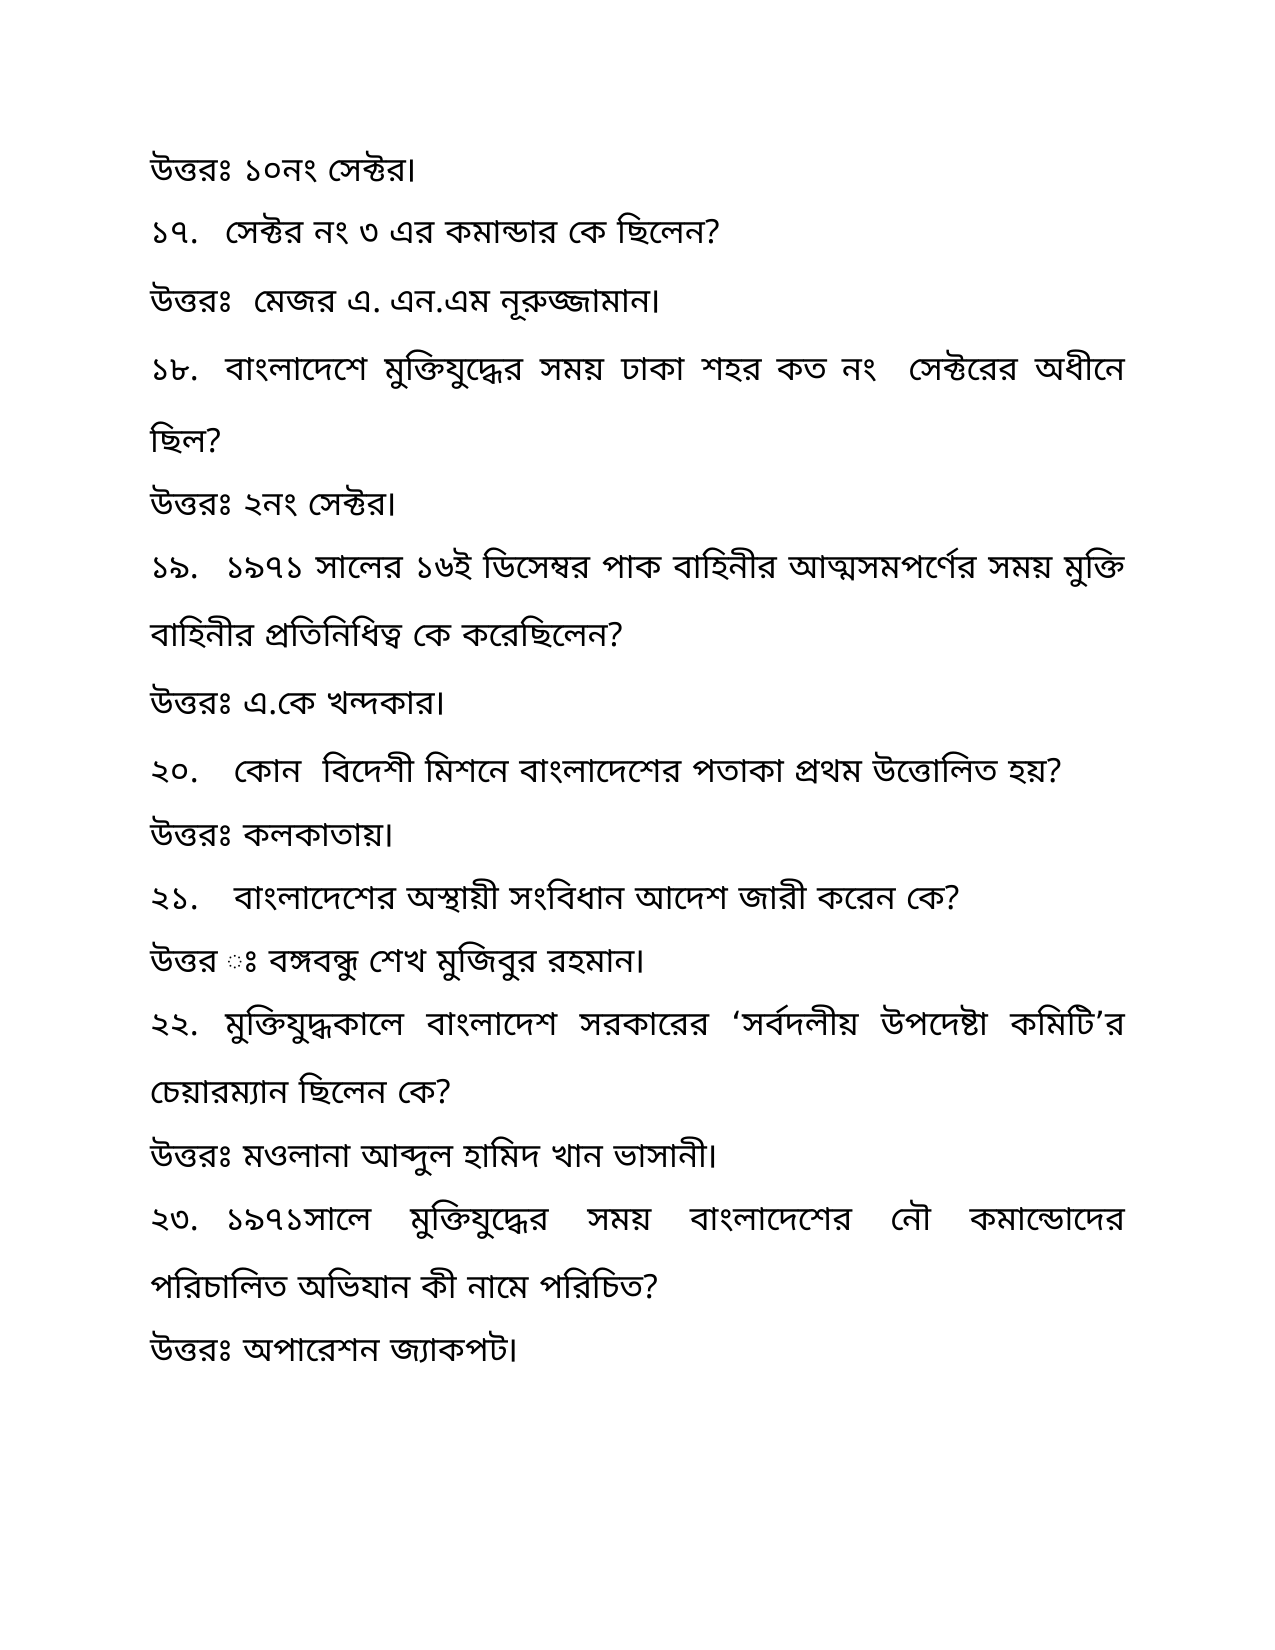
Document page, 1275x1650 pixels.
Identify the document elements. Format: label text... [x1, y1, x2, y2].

text উত্তর ঃ বঙ্গবন্ধু শেখ মুজিবুর রহমান। [150, 942, 464, 980]
text ১৭. সেক্টর নং ৩ এর কমান্ডার কে ছিলেন? [150, 208, 1125, 254]
text ১৯. ১৯৭১ সালের ১৬ই ডিসেম্বর পাক বাহিনীর আত্মসমপর্ণের সময় মুক্তি বাহিনীর প্রতিনিধিত্ব কে করেছিলেন? [150, 543, 1125, 656]
text উত্তরঃ ১০নং সেক্টর। [150, 150, 1125, 189]
text উত্তরঃ কলকাতায়। [150, 815, 1125, 854]
text ২০. কোন বিদেশী মিশনে বাংলাদেশের পতাকা প্রথম উত্তোলিত হয়? [150, 747, 1125, 792]
text উত্তর ঃ বঙ্গবন্ধু শেখ মুজিবুর রহমান। [461, 942, 1125, 980]
text ২৩. ১৯৭১সালে মুক্তিযুদ্ধের সময় বাংলাদেশের নৌ কমান্ডোদের পরিচালিত অভিযান কী নামে পরিচিত? [150, 1194, 1125, 1308]
text উত্তরঃ অপারেশন জ্যাকপট। [150, 1331, 1125, 1369]
text উত্তরঃ ২নং সেক্টর। [150, 484, 1125, 523]
text ২১. বাংলাদেশের অস্থায়ী সংবিধান আদেশ জারী করেন কে? [150, 873, 1125, 919]
text উত্তরঃ মেজর এ. এন.এম নূরুজ্জামান। [150, 276, 1125, 322]
text উত্তরঃ মওলানা আব্দুল হামিদ খান ভাসানী। [150, 1136, 1125, 1175]
text ১৮. বাংলাদেশে মুক্তিযুদ্ধের সময় ঢাকা শহর কত নং সেক্টরের অধীনে ছিল? [150, 344, 1125, 462]
text উত্তরঃ এ.কে খন্দকার। [150, 679, 1125, 724]
text ২২. মুক্তিযুদ্ধকালে বাংলাদেশ সরকারের ‘সর্বদলীয় উপদেষ্টা কমিটি’র চেয়ারম্যান ছিলেন কে? [150, 1000, 1125, 1113]
